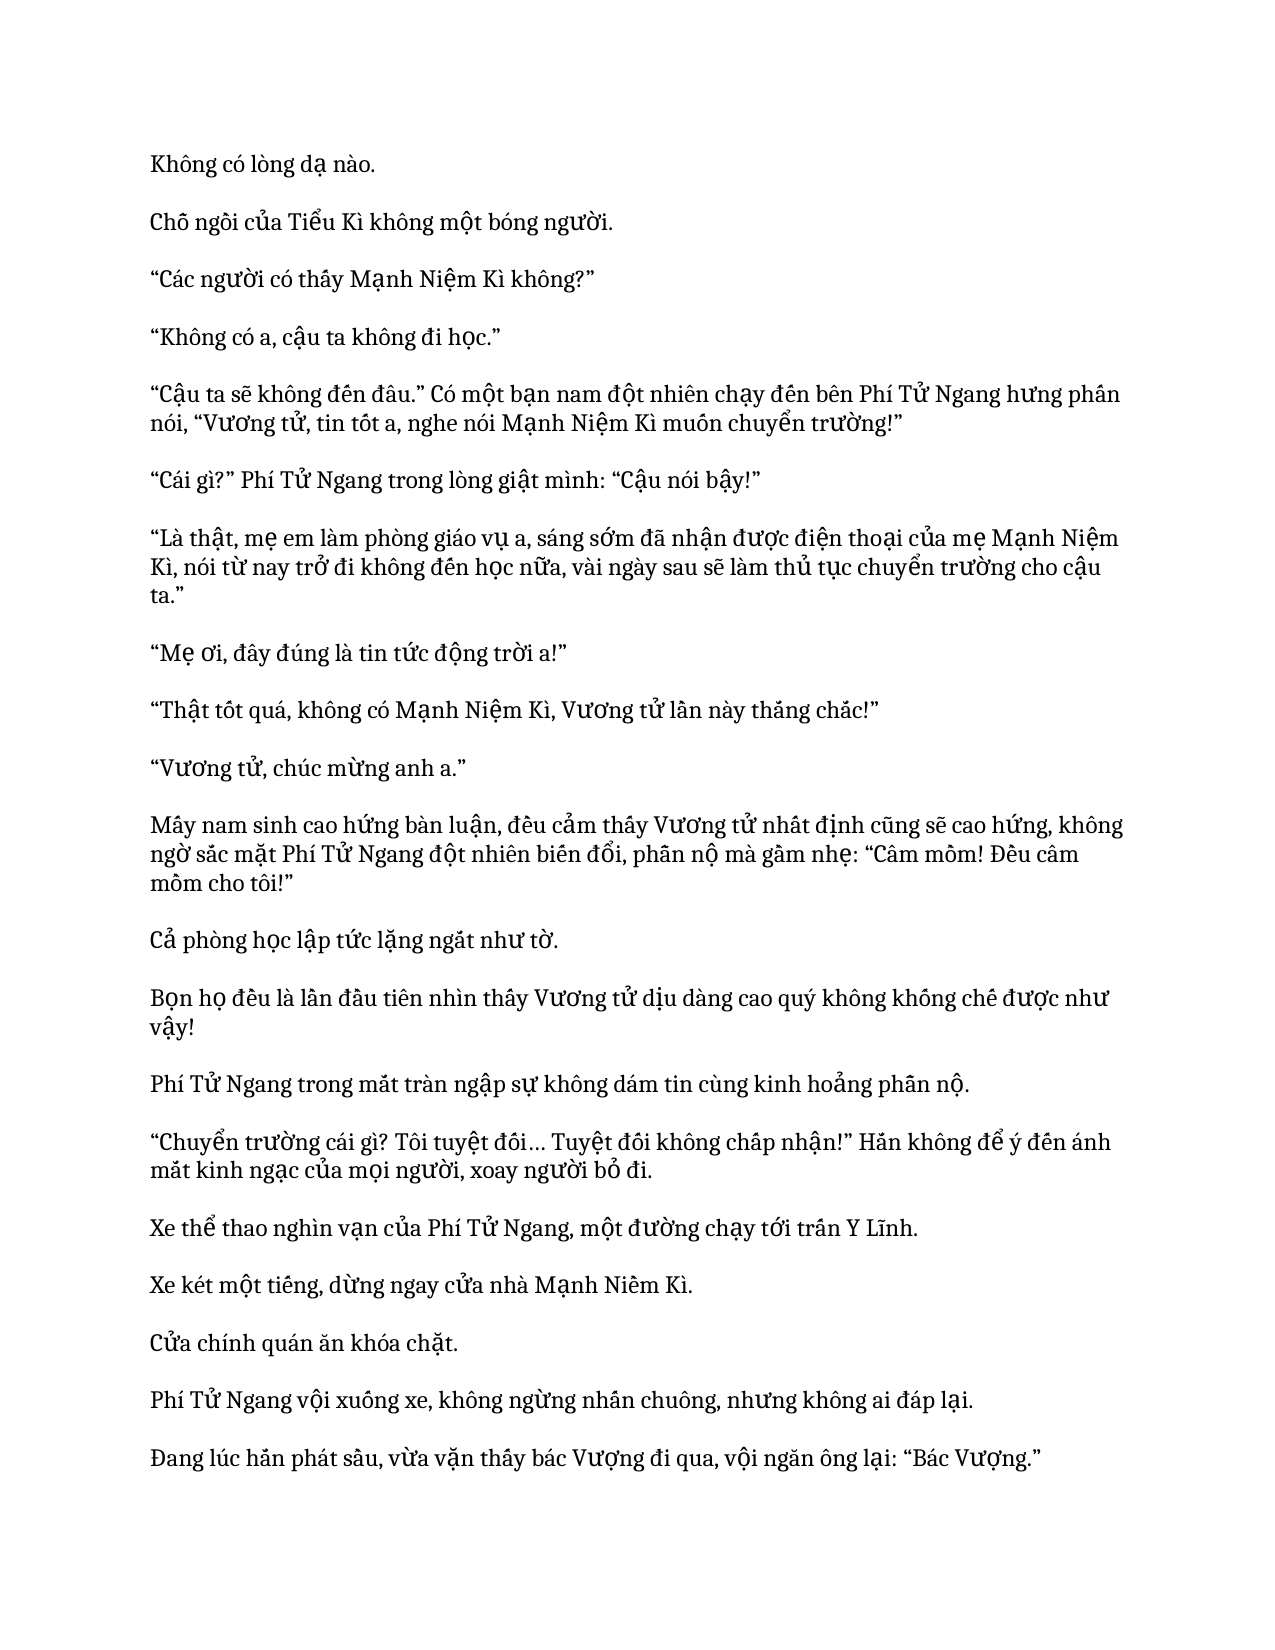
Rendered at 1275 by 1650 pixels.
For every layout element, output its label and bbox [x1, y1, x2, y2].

text [150, 150, 1125, 1472]
